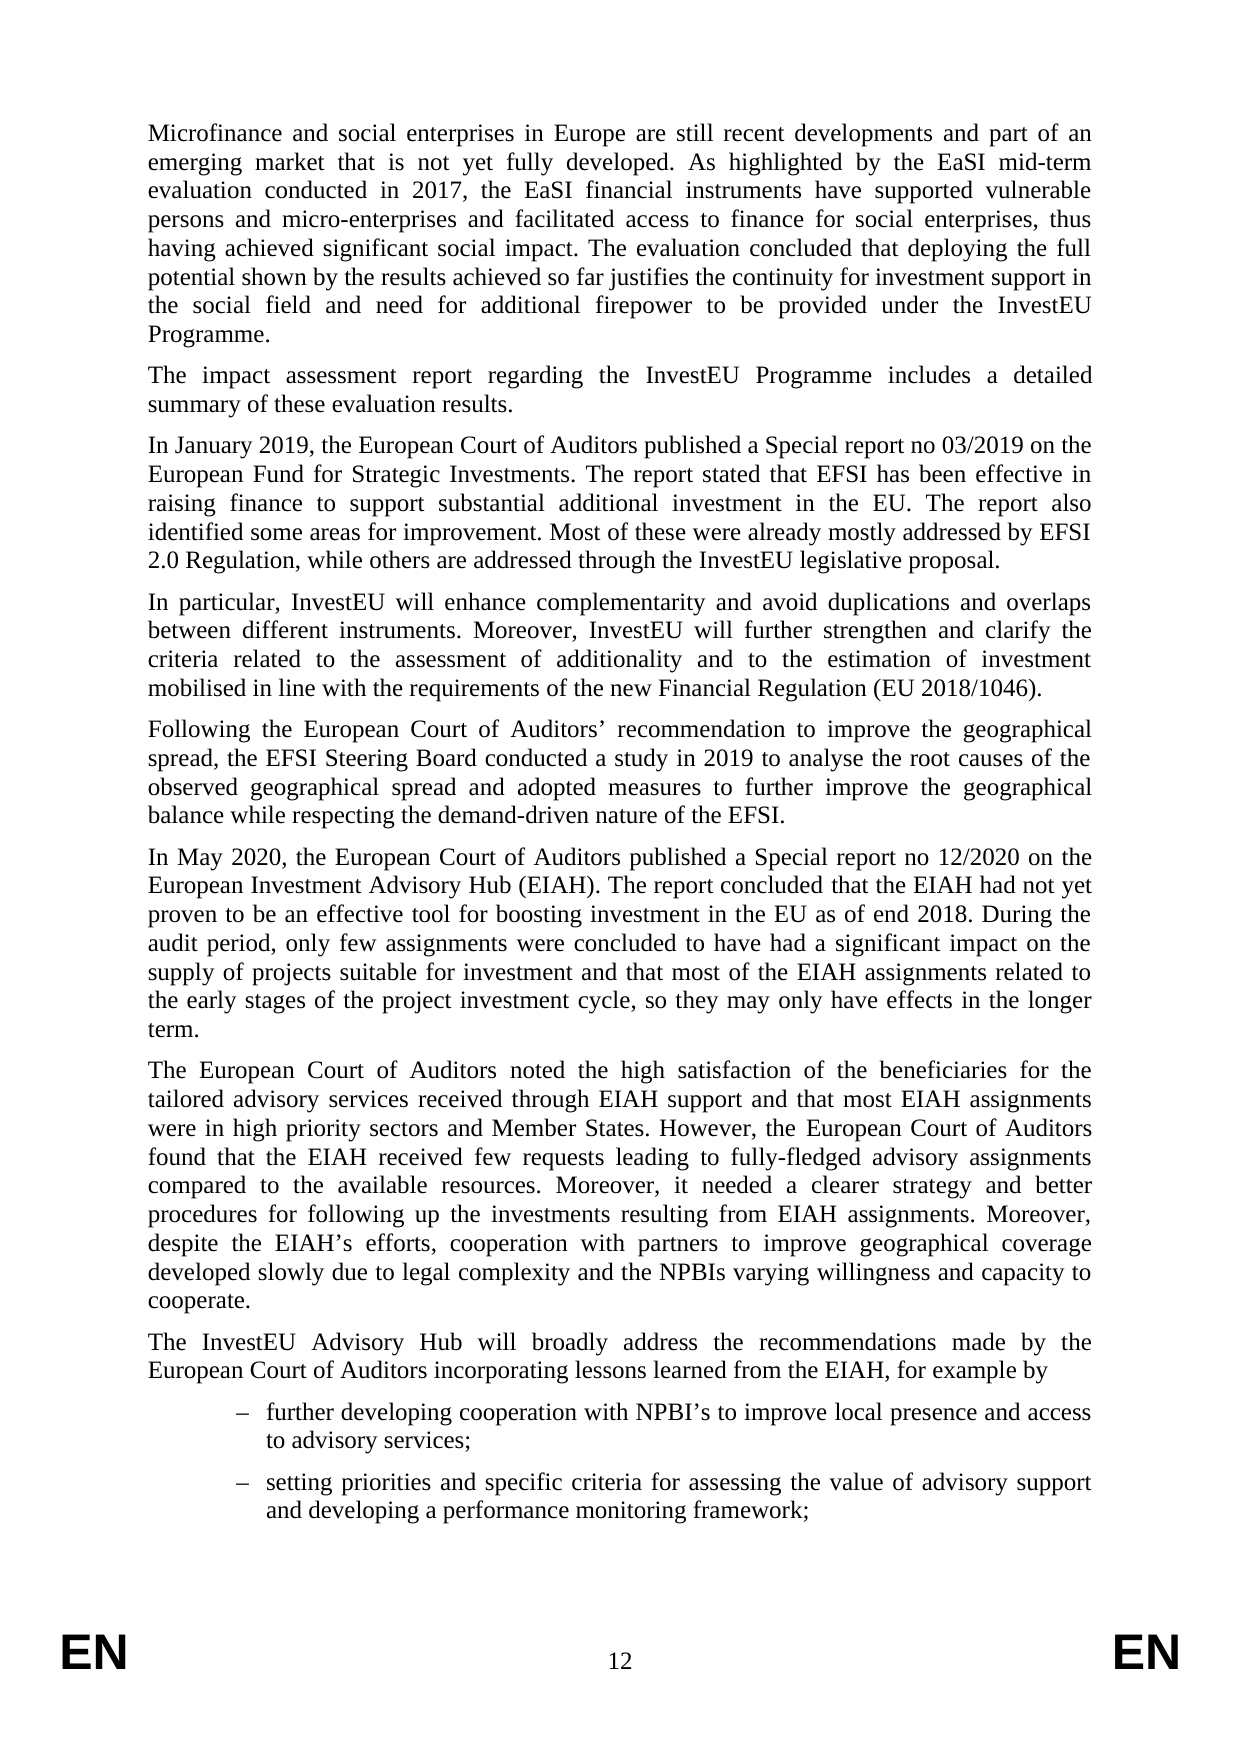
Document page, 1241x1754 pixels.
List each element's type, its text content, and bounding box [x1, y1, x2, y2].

text In particular, InvestEU will enhance complementarity and avoid duplications and overlaps between different instruments. Moreover, InvestEU will further strengthen and clarify the criteria related to the assessment of additionality and to the estimation of investment mobilised in line with the requirements of the new Financial Regulation (EU 2018/1046). [148, 587, 1093, 702]
text In January 2019, the European Court of Auditors published a Special report no 03/2019 on the European Fund for Strategic Investments. The report stated that EFSI has been effective in raising finance to support substantial additional investment in the EU. The report also identified some areas for improvement. Most of these were already mostly addressed by EFSI 2.0 Regulation, while others are addressed through the InvestEU legislative proposal. [148, 431, 1093, 574]
text Following the European Court of Auditors’ recommendation to improve the geographical spread, the EFSI Steering Board conducted a study in 2019 to analyse the root causes of the observed geographical spread and adopted measures to further improve the geographical balance while respecting the demand-driven nature of the EFSI. [148, 714, 1093, 829]
list further developing cooperation with NPBI’s to improve local presence and access to advisory services; [236, 1397, 1093, 1454]
list setting priorities and specific criteria for assessing the value of advisory support and developing a performance monitoring framework; [236, 1467, 1093, 1524]
text The European Court of Auditors noted the high satisfaction of the beneficiaries for the tailored advisory services received through EIAH support and that most EIAH assignments were in high priority sectors and Member States. However, the European Court of Auditors found that the EIAH received few requests leading to fully-fledged advisory assignments compared to the available resources. Moreover, it needed a clearer strategy and better procedures for following up the investments resulting from EIAH assignments. Moreover, despite the EIAH’s efforts, cooperation with partners to improve geographical coverage developed slowly due to legal complexity and the NPBIs varying willingness and capacity to cooperate. [148, 1056, 1093, 1314]
text The InvestEU Advisory Hub will broadly address the recommendations made by the European Court of Auditors incorporating lessons learned from the EIAH, for example by [148, 1327, 1093, 1384]
text The impact assessment report regarding the InvestEU Programme includes a detailed summary of these evaluation results. [148, 361, 1093, 418]
text In May 2020, the European Court of Auditors published a Special report no 12/2020 on the European Investment Advisory Hub (EIAH). The report concluded that the EIAH had not yet proven to be an effective tool for boosting investment in the EU as of end 2018. During the audit period, only few assignments were concluded to have had a significant impact on the supply of projects suitable for investment and that most of the EIAH assignments related to the early stages of the project investment cycle, so they may only have effects in the longer term. [148, 842, 1093, 1043]
text Microfinance and social enterprises in Europe are still recent developments and part of an emerging market that is not yet fully developed. As highlighted by the EaSI mid-term evaluation conducted in 2017, the EaSI financial instruments have supported vulnerable persons and micro-enterprises and facilitated access to finance for social enterprises, thus having achieved significant social impact. The evaluation concluded that deploying the full potential shown by the results achieved so far justifies the continuity for investment support in the social field and need for additional firepower to be provided under the InvestEU Programme. [148, 118, 1093, 348]
